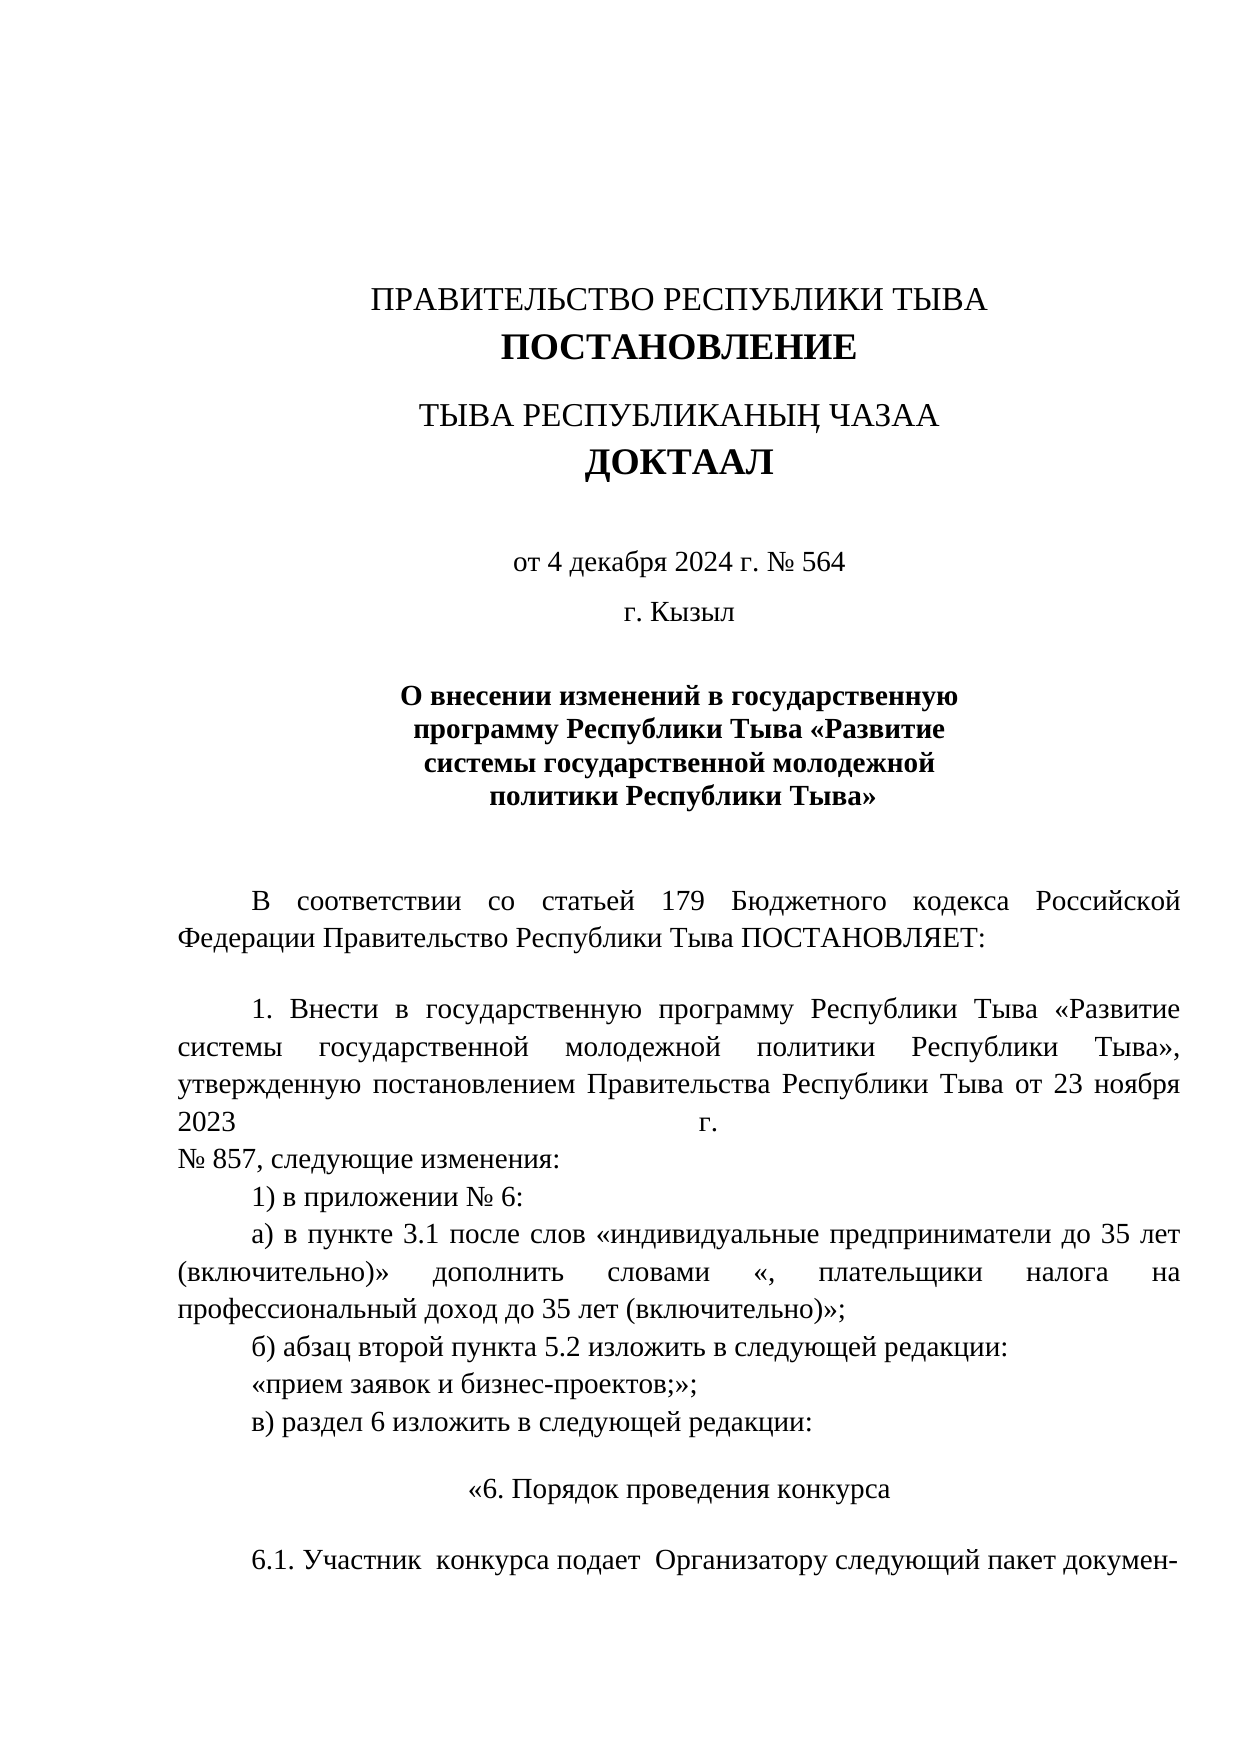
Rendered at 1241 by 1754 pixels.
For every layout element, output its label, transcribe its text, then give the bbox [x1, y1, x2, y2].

title политики Республики Тыва» [177, 778, 1181, 812]
text «прием заявок и бизнес-проектов;»; [177, 1363, 1181, 1400]
title г. Кызыл [177, 594, 1181, 627]
text а) в пункте 3.1 после слов «индивидуальные предприниматели до 35 лет (включительно)» дополнить словами «, плательщики налога на профессиональный доход до 35 лет (включительно)»; [177, 1213, 1181, 1325]
text ТЫВА РЕСПУБЛИКАНЫӉ ЧАЗАА ДОКТААЛ [177, 395, 1181, 483]
text В соответствии со статьей 179 Бюджетного кодекса Российской Федерации Правительство Республики Тыва ПОСТАНОВЛЯЕТ: [177, 879, 1181, 954]
text 1. Внести в государственную программу Республики Тыва «Развитие системы государственной молодежной политики Республики Тыва», утвержденную постановлением Правительства Республики Тыва от 23 ноября 2023 г. № 857, следующие изменения: [177, 988, 1181, 1175]
title О внесении изменений в государственную [177, 678, 1181, 711]
text 6.1. Участник конкурса подает Организатору следующий пакет докумен- [177, 1538, 1181, 1576]
title от 4 декабря 2024 г. № 564 [177, 544, 1181, 577]
text ПРАВИТЕЛЬСТВО РЕСПУБЛИКИ ТЫВА ПОСТАНОВЛЕНИЕ [177, 280, 1181, 368]
text «6. Порядок проведения конкурса [177, 1471, 1181, 1505]
text в) раздел 6 изложить в следующей редакции: [177, 1400, 1181, 1438]
text 1) в приложении № 6: [177, 1175, 1181, 1213]
title программу Республики Тыва «Развитие [177, 711, 1181, 745]
title системы государственной молодежной [177, 745, 1181, 778]
text б) абзац второй пункта 5.2 изложить в следующей редакции: [177, 1325, 1181, 1363]
